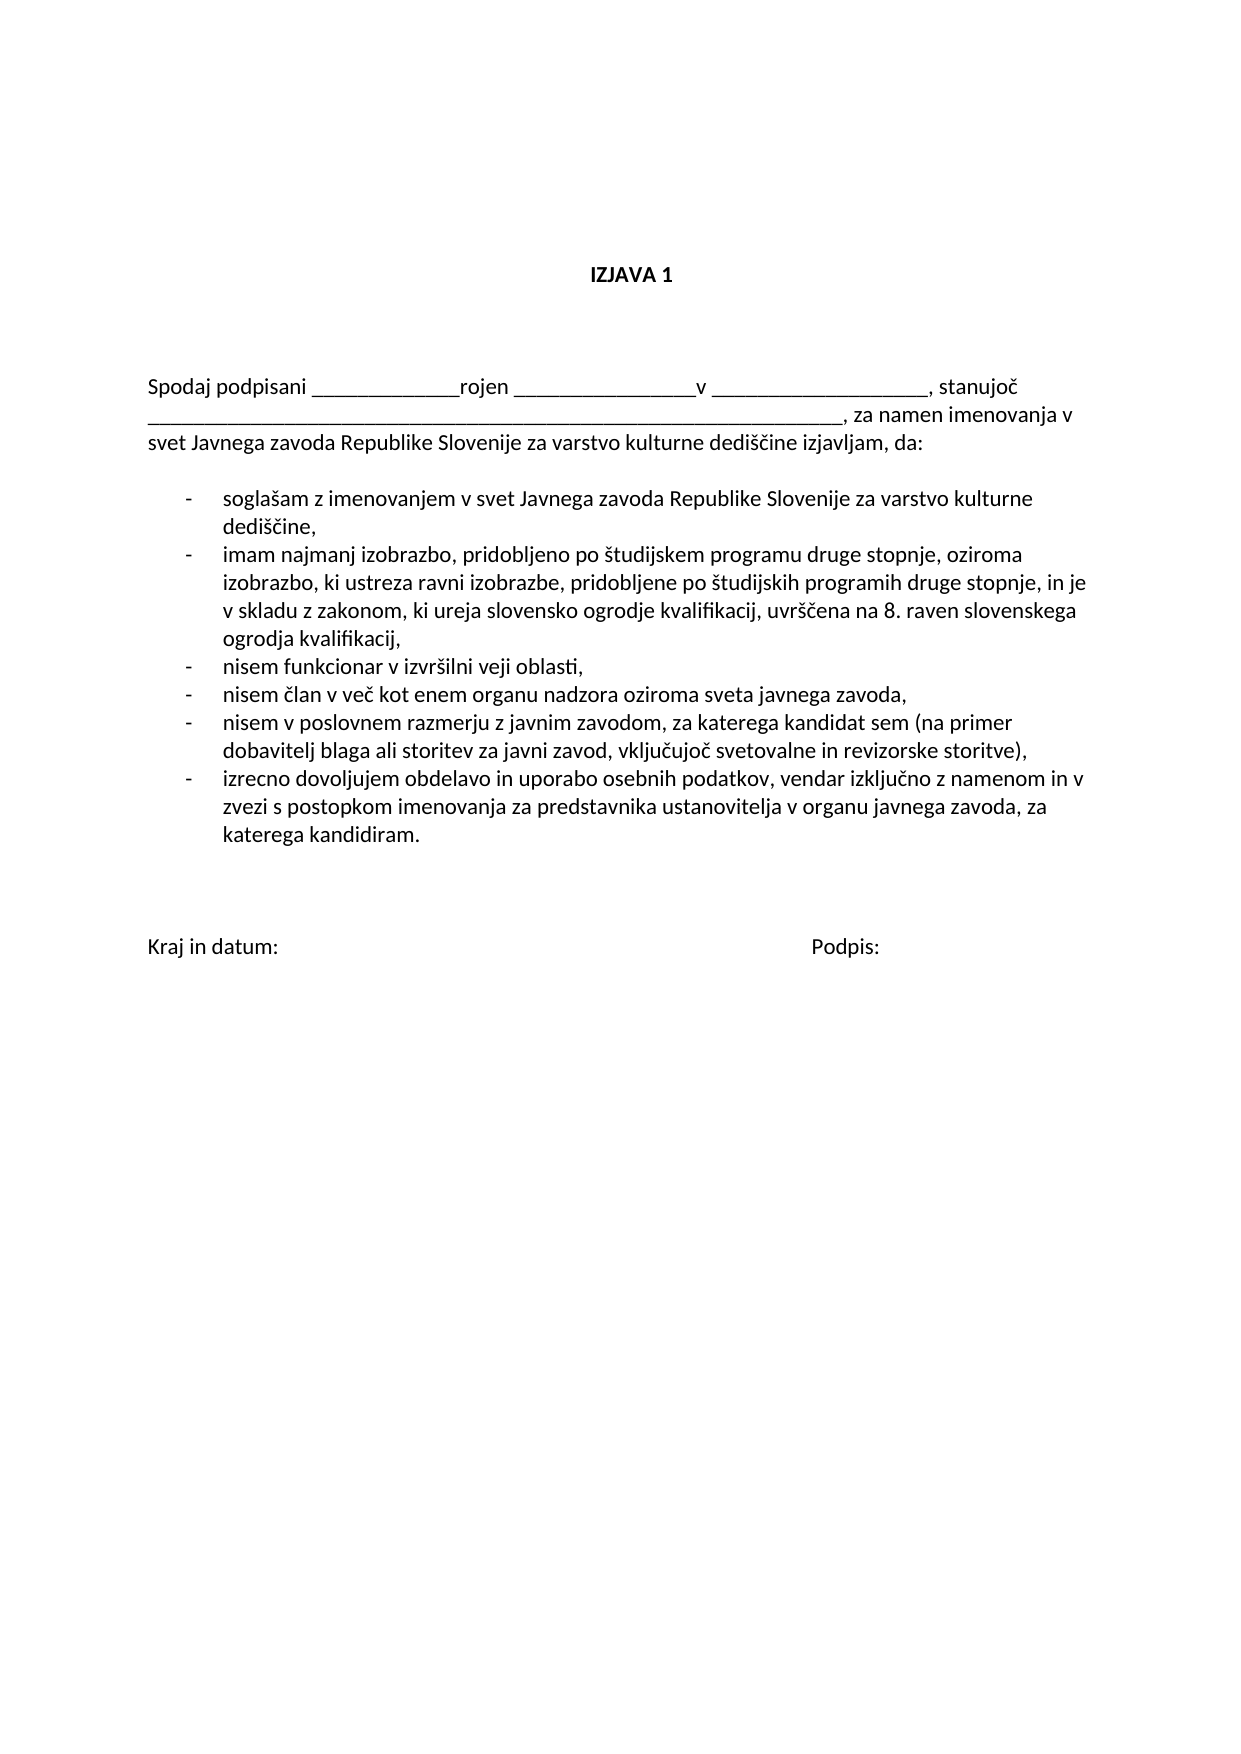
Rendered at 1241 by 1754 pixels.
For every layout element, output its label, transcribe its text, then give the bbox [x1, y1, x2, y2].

list nisem v poslovnem razmerju z javnim zavodom, za katerega kandidat sem (na primer dobavitelj blaga ali storitev za javni zavod, vključujoč svetovalne in revizorske storitve), [185, 708, 1093, 764]
list imam najmanj izobrazbo, pridobljeno po študijskem programu druge stopnje, oziroma izobrazbo, ki ustreza ravni izobrazbe, pridobljene po študijskih programih druge stopnje, in je v skladu z zakonom, ki ureja slovensko ogrodje kvalifikacij, uvrščena na 8. raven slovenskega ogrodja kvalifikacij, [185, 540, 1093, 652]
text Kraj in datum: Podpis: [148, 932, 1093, 960]
list izrecno dovoljujem obdelavo in uporabo osebnih podatkov, vendar izključno z namenom in v zvezi s postopkom imenovanja za predstavnika ustanovitelja v organu javnega zavoda, za katerega kandidiram. [185, 764, 1093, 848]
text IZJAVA 1 [516, 260, 1093, 288]
list nisem član v več kot enem organu nadzora oziroma sveta javnega zavoda, [185, 680, 1093, 708]
text Spodaj podpisani _____________rojen ________________v ___________________, stanujoč _____________________________________________________________, za namen imenovanja v svet Javnega zavoda Republike Slovenije za varstvo kulturne dediščine izjavljam, da: [148, 372, 1093, 456]
list soglašam z imenovanjem v svet Javnega zavoda Republike Slovenije za varstvo kulturne dediščine, [185, 484, 1093, 540]
list nisem funkcionar v izvršilni veji oblasti, [185, 652, 1093, 680]
